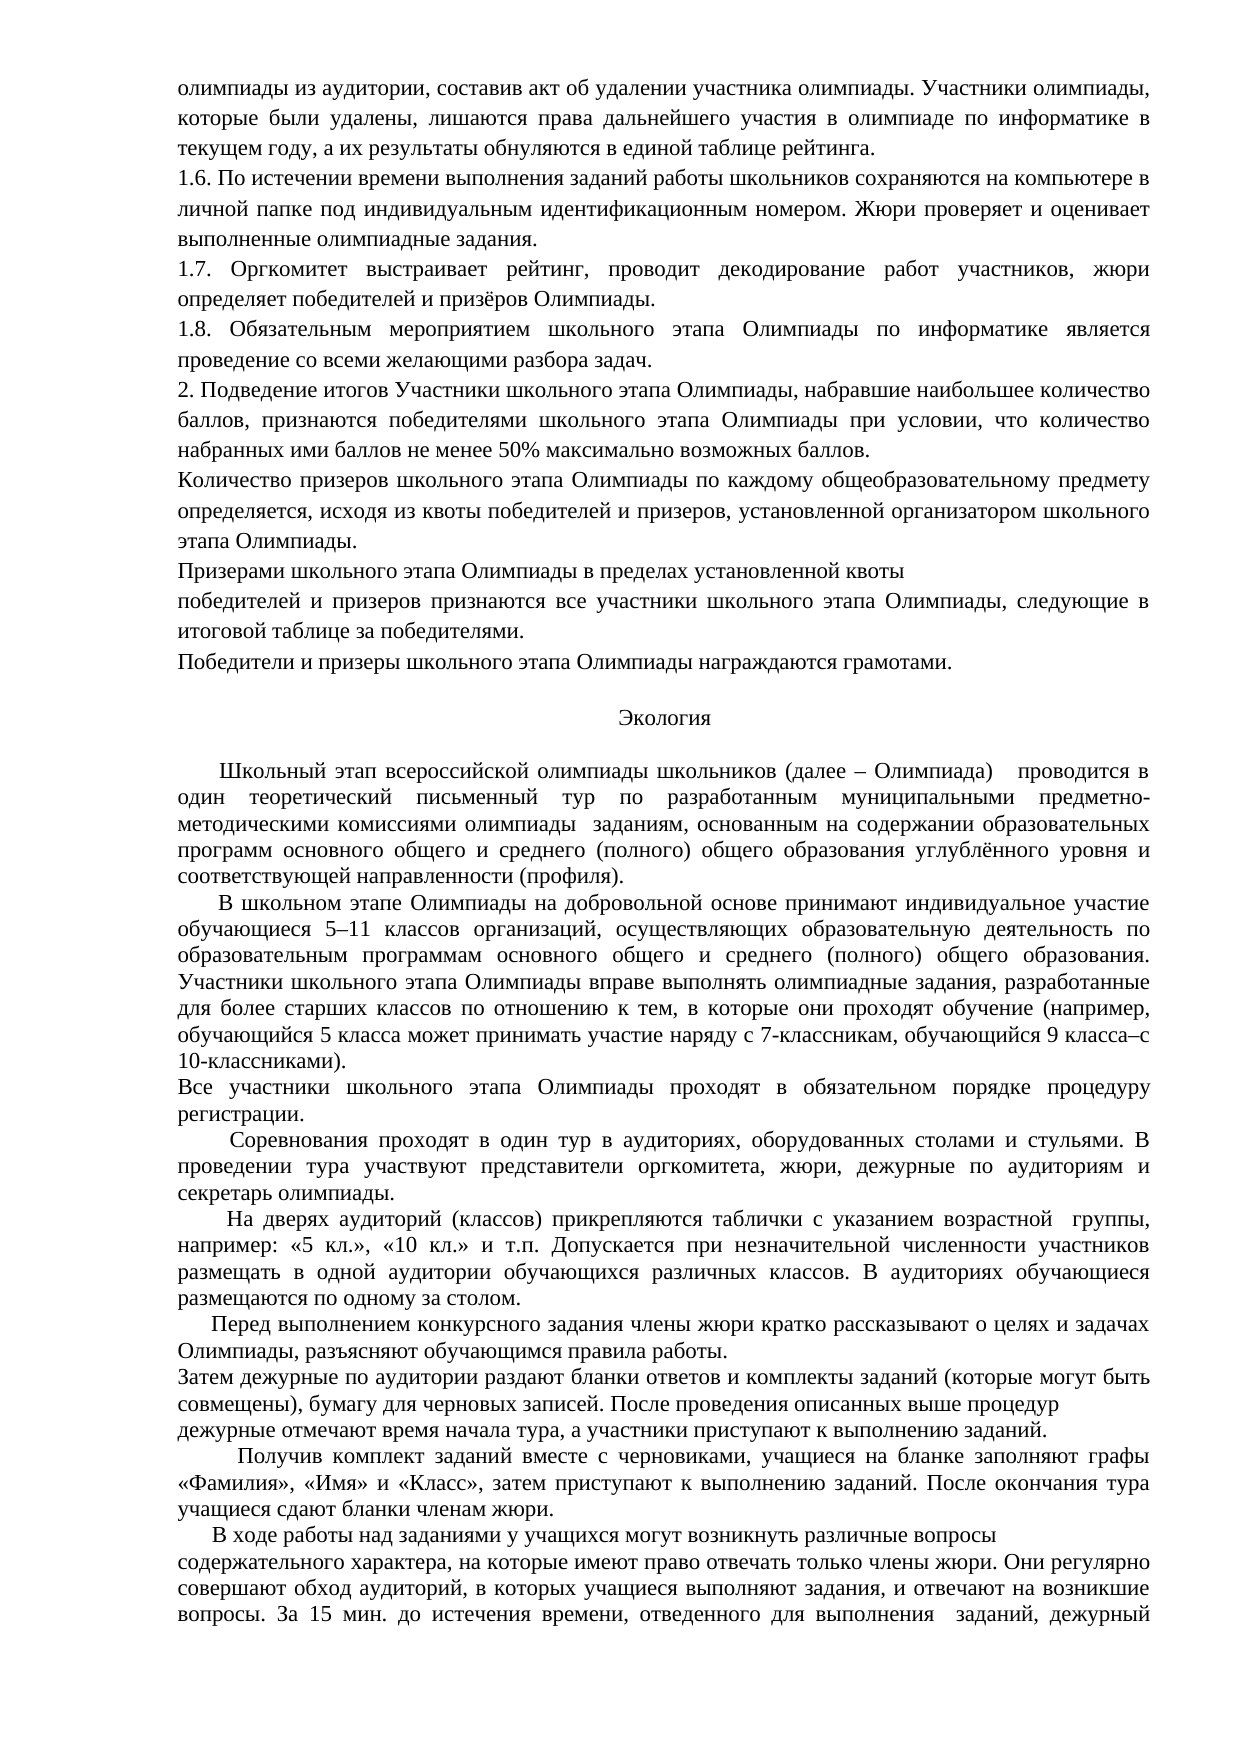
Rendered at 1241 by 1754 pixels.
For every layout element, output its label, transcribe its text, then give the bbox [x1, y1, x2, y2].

text Получив комплект заданий вместе с черновиками, учащиеся на бланке заполняют графы «Фамилия», «Имя» и «Класс», затем приступают к выполнению заданий. После окончания тура учащиеся сдают бланки членам жюри. [177, 1442, 1152, 1521]
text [177, 74, 1152, 161]
text 1.7. Оргкомитет выстраивает рейтинг, проводит декодирование работ участников, жюри определяет победителей и призёров Олимпиады. [177, 255, 1152, 312]
text В ходе работы над заданиями у учащихся могут возникнуть различные вопросы [177, 1521, 1152, 1548]
text Победители и призеры школьного этапа Олимпиады награждаются грамотами. [177, 648, 1152, 674]
text На дверях аудиторий (классов) прикрепляются таблички с указанием возрастной группы, например: «5 кл.», «10 кл.» и т.п. Допускается при незначительной численности участников размещать в одной аудитории обучающихся различных классов. В аудиториях обучающиеся размещаются по одному за столом. [177, 1205, 1152, 1311]
text Экология [177, 704, 1152, 731]
text дежурные отмечают время начала тура, а участники приступают к выполнению заданий. [177, 1416, 1152, 1442]
text Соревнования проходят в один тур в аудиториях, оборудованных столами и стульями. В проведении тура участвуют представители оргкомитета, жюри, дежурные по аудиториям и секретарь олимпиады. [177, 1126, 1152, 1205]
text Школьный этап всероссийской олимпиады школьников (далее – Олимпиада) проводится в один теоретический письменный тур по разработанным муниципальными предметно-методическими комиссиями олимпиады заданиям, основанным на содержании образовательных программ основного общего и среднего (полного) общего образования углублённого уровня и соответствующей направленности (профиля). [177, 757, 1152, 889]
text 1.8. Обязательным мероприятием школьного этапа Олимпиады по информатике является проведение со всеми желающими разбора задач. [177, 316, 1152, 372]
text Все участники школьного этапа Олимпиады проходят в обязательном порядке процедуру регистрации. [177, 1073, 1152, 1126]
text победителей и призеров признаются все участники школьного этапа Олимпиады, следующие в итоговой таблице за победителями. [177, 587, 1152, 644]
text Перед выполнением конкурсного задания члены жюри кратко рассказывают о целях и задачах Олимпиады, разъясняют обучающимся правила работы. [177, 1311, 1152, 1363]
text Призерами школьного этапа Олимпиады в пределах установленной квоты [177, 557, 1152, 583]
text Затем дежурные по аудитории раздают бланки ответов и комплекты заданий (которые могут быть совмещены), бумагу для черновых записей. После проведения описанных выше процедур [177, 1363, 1152, 1416]
text 1.6. По истечении времени выполнения заданий работы школьников сохраняются на компьютере в личной папке под индивидуальным идентификационным номером. Жюри проверяет и оценивает выполненные олимпиадные задания. [177, 164, 1152, 251]
text 2. Подведение итогов Участники школьного этапа Олимпиады, набравшие наибольшее количество баллов, признаются победителями школьного этапа Олимпиады при условии, что количество набранных ими баллов не менее 50% максимально возможных баллов. [177, 376, 1152, 463]
text Количество призеров школьного этапа Олимпиады по каждому общеобразовательному предмету определяется, исходя из квоты победителей и призеров, установленной организатором школьного этапа Олимпиады. [177, 467, 1152, 553]
text В школьном этапе Олимпиады на добровольной основе принимают индивидуальное участие обучающиеся 5–11 классов организаций, осуществляющих образовательную деятельность по образовательным программам основного общего и среднего (полного) общего образования. Участники школьного этапа Олимпиады вправе выполнять олимпиадные задания, разработанные для более старших классов по отношению к тем, в которые они проходят обучение (например, обучающийся 5 класса может принимать участие наряду с 7-классникам, обучающийся 9 класса–с 10-классниками). [177, 889, 1152, 1073]
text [177, 1548, 1152, 1627]
